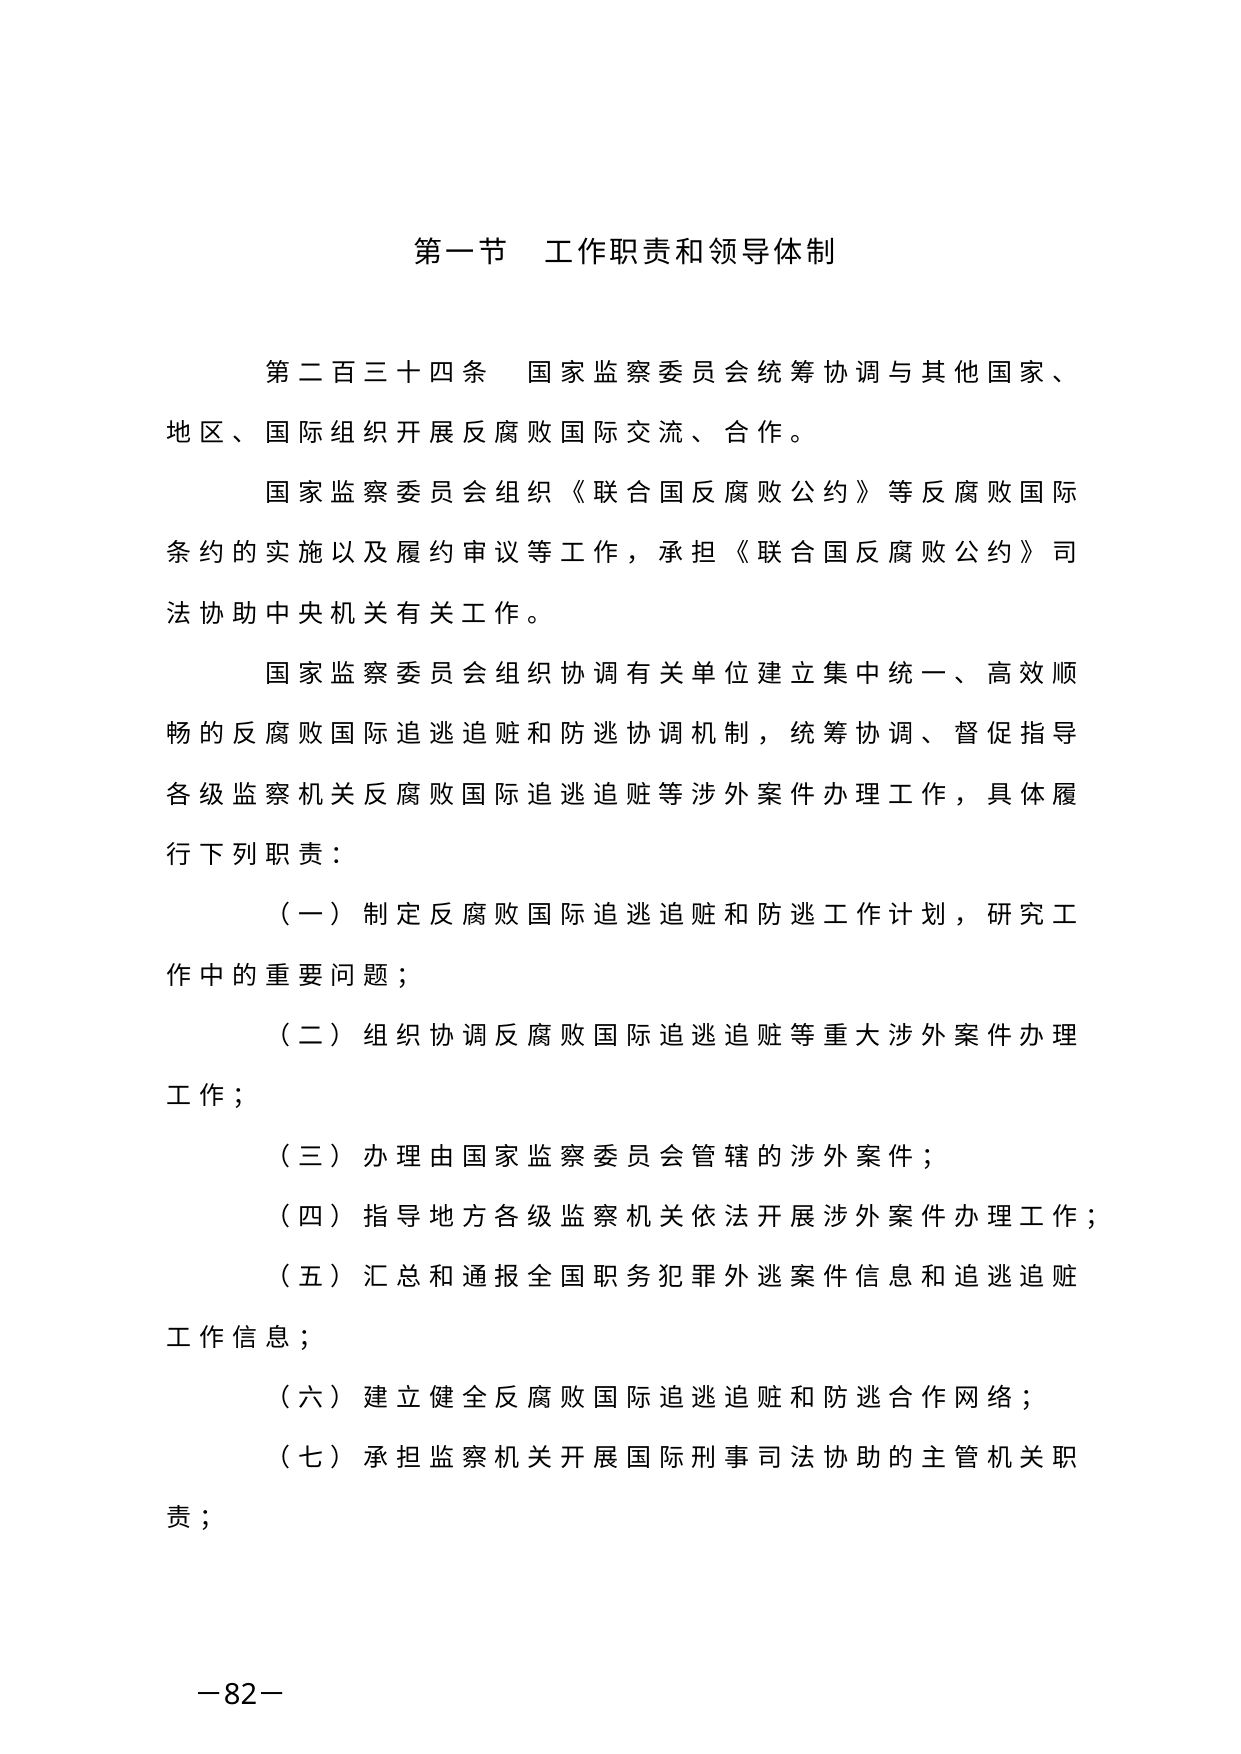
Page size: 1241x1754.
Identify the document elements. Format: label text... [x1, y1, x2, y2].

text 第一节 工作职责和领导体制 [167, 219, 1085, 280]
text （一）制定反腐败国际追逃追赃和防逃工作计划，研究工作中的重要问题； [167, 883, 1085, 1003]
text （三）办理由国家监察委员会管辖的涉外案件； [167, 1124, 1085, 1184]
text （七）承担监察机关开展国际刑事司法协助的主管机关职责； [167, 1426, 1085, 1546]
text 第二百三十四条 国家监察委员会统筹协调与其他国家、地区、国际组织开展反腐败国际交流、合作。 [167, 340, 1085, 461]
text 国家监察委员会组织协调有关单位建立集中统一、高效顺畅的反腐败国际追逃追赃和防逃协调机制，统筹协调、督促指导各级监察机关反腐败国际追逃追赃等涉外案件办理工作，具体履行下列职责： [167, 642, 1085, 883]
text （二）组织协调反腐败国际追逃追赃等重大涉外案件办理工作； [167, 1003, 1085, 1124]
text （六）建立健全反腐败国际追逃追赃和防逃合作网络； [167, 1365, 1085, 1426]
text （五）汇总和通报全国职务犯罪外逃案件信息和追逃追赃工作信息； [167, 1245, 1085, 1365]
text 国家监察委员会组织《联合国反腐败公约》等反腐败国际条约的实施以及履约审议等工作，承担《联合国反腐败公约》司法协助中央机关有关工作。 [167, 461, 1085, 642]
text （四）指导地方各级监察机关依法开展涉外案件办理工作； [167, 1184, 1085, 1245]
